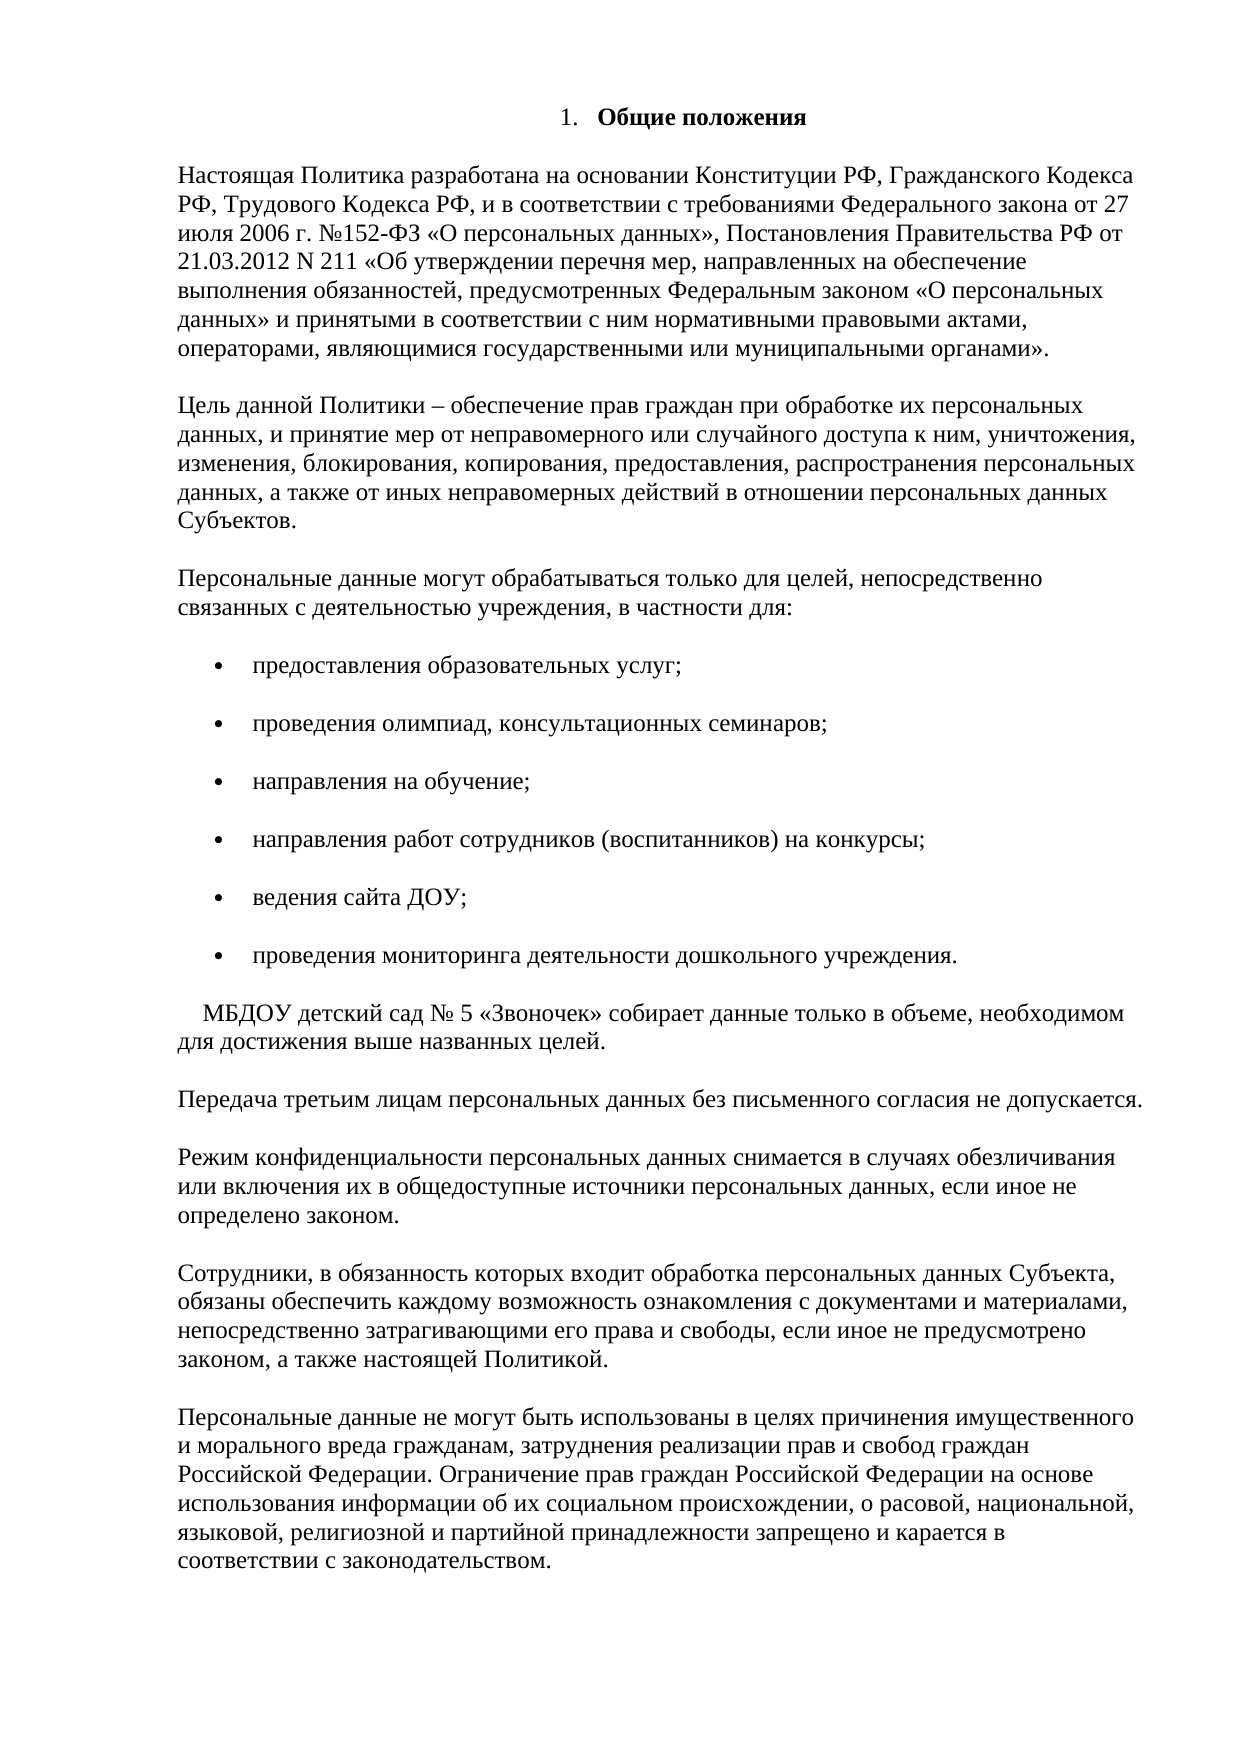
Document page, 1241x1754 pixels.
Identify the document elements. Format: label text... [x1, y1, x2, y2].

text Цель данной Политики – обеспечение прав граждан при обработке их персональных данных, и принятие мер от неправомерного или случайного доступа к ним, уничтожения, изменения, блокирования, копирования, предоставления, распространения персональных данных, а также от иных неправомерных действий в отношении персональных данных Субъектов. [177, 391, 1152, 534]
text Режим конфиденциальности персональных данных снимается в случаях обезличивания или включения их в общедоступные источники персональных данных, если иное не определено законом. [177, 1142, 1152, 1228]
text Настоящая Политика разработана на основании Конституции РФ, Гражданского Кодекса РФ, Трудового Кодекса РФ, и в соответствии с требованиями Федерального закона от 27 июля 2006 г. №152-ФЗ «О персональных данных», Постановления Правительства РФ от 21.03.2012 N 211 «Об утверждении перечня мер, направленных на обеспечение выполнения обязанностей, предусмотренных Федеральным законом «О персональных данных» и принятыми в соответствии с ним нормативными правовыми актами, операторами, являющимися государственными или муниципальными органами». [177, 160, 1152, 361]
list проведения мониторинга деятельности дошкольного учреждения. [215, 940, 1152, 968]
text Сотрудники, в обязанность которых входит обработка персональных данных Субъекта, обязаны обеспечить каждому возможность ознакомления с документами и материалами, непосредственно затрагивающими его права и свободы, если иное не предусмотрено законом, а также настоящей Политикой. [177, 1258, 1152, 1373]
list проведения олимпиад, консультационных семинаров; [215, 708, 1152, 737]
list предоставления образовательных услуг; [215, 650, 1152, 679]
text МБДОУ детский сад № 5 «Звоночек» собирает данные только в объеме, необходимом для достижения выше названных целей. [177, 998, 1152, 1055]
list ведения сайта ДОУ; [215, 882, 1152, 911]
text Передача третьим лицам персональных данных без письменного согласия не допускается. [177, 1084, 1152, 1113]
list направления на обучение; [215, 766, 1152, 795]
text Персональные данные могут обрабатываться только для целей, непосредственно связанных с деятельностью учреждения, в частности для: [177, 563, 1152, 621]
list Общие положения [215, 102, 1152, 131]
text Персональные данные не могут быть использованы в целях причинения имущественного и морального вреда гражданам, затруднения реализации прав и свобод граждан Российской Федерации. Ограничение прав граждан Российской Федерации на основе использования информации об их социальном происхождении, о расовой, национальной, языковой, религиозной и партийной принадлежности запрещено и карается в соответствии с законодательством. [177, 1402, 1152, 1574]
list направления работ сотрудников (воспитанников) на конкурсы; [215, 824, 1152, 853]
